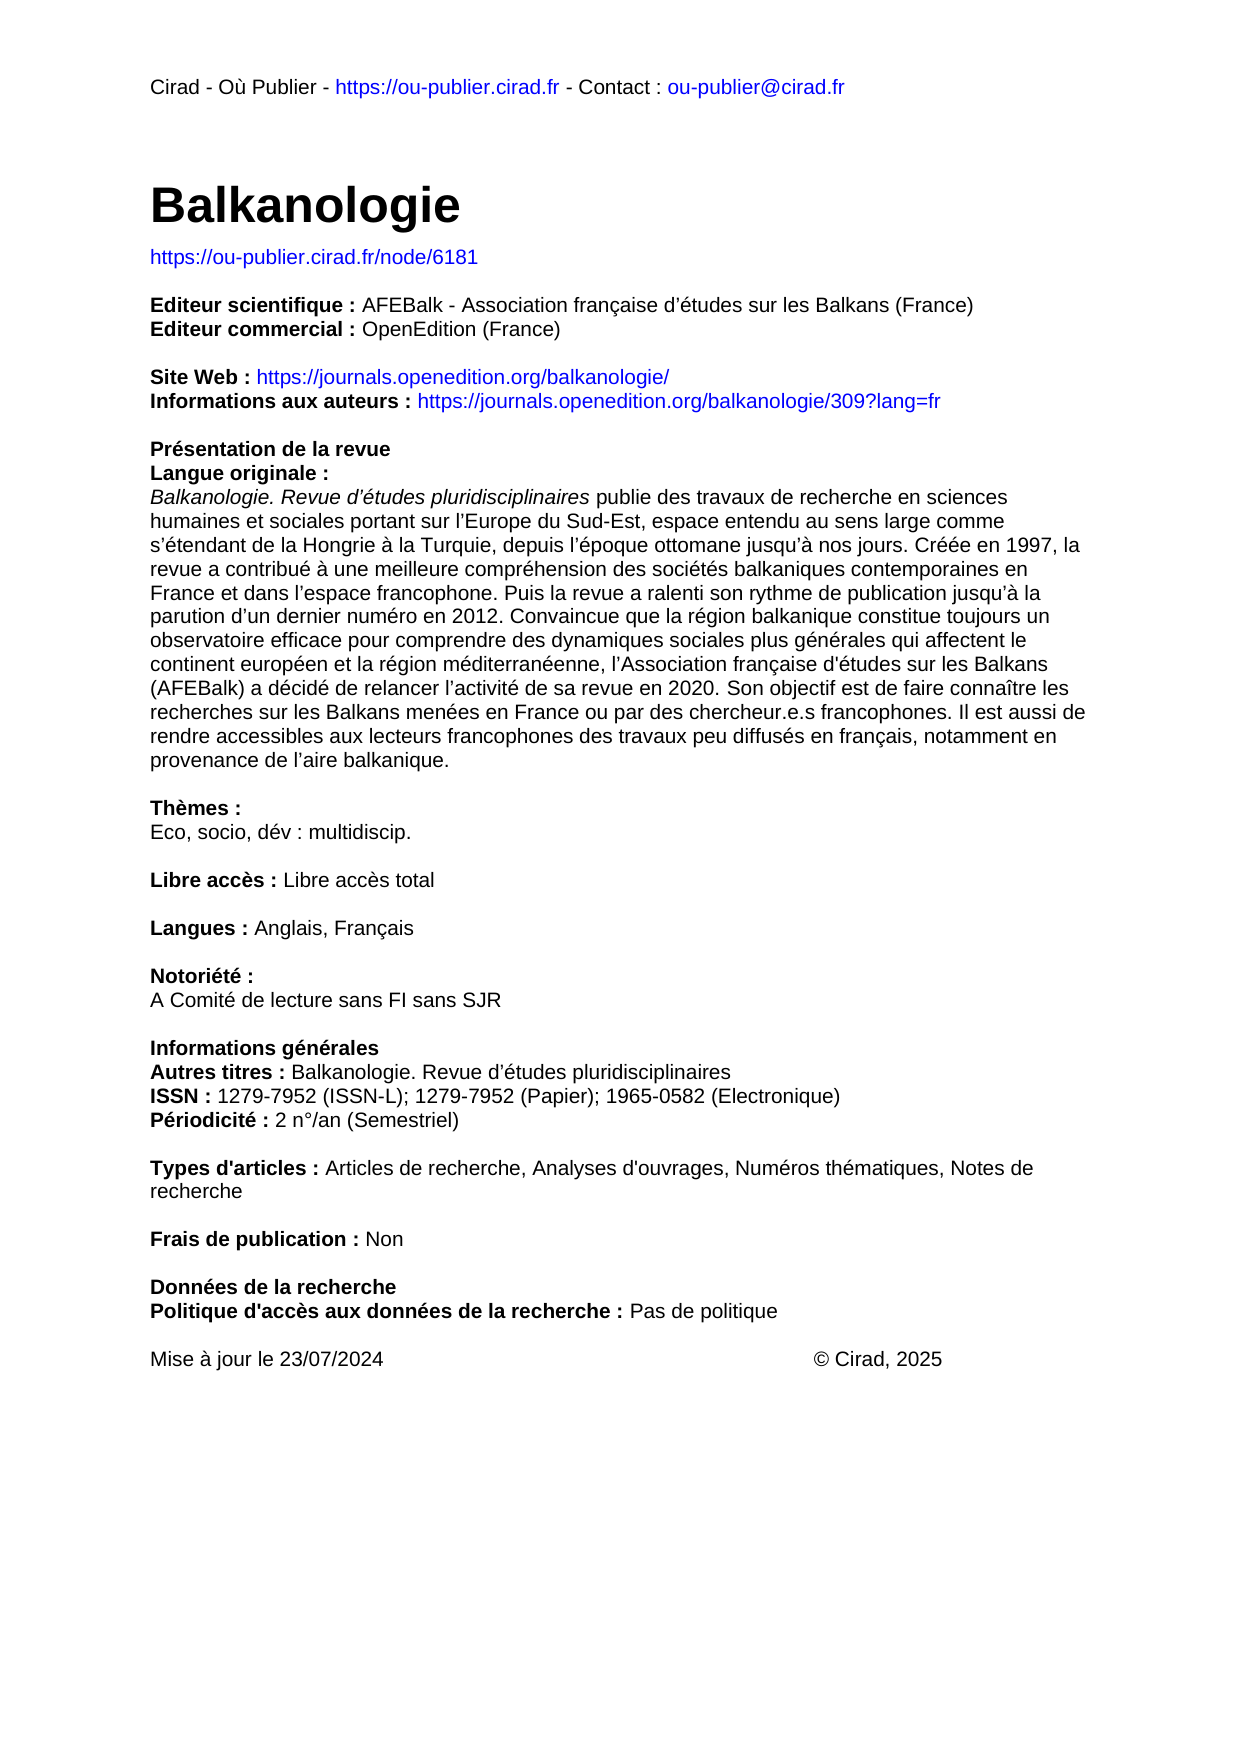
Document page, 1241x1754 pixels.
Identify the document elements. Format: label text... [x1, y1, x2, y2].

text Types d'articles : Articles de recherche, Analyses d'ouvrages, Numéros thématiques, Notes de rechercheFrais de publication : NonDonnées de la recherchePolitique d'accès aux données de la recherche : Pas de politiqueMise à jour le 23/07/2024 © Cirad, 2025 [150, 1131, 1090, 1371]
text https://ou-publier.cirad.fr/node/6181 [150, 245, 1090, 269]
text Thèmes : Eco, socio, dév : multidiscip.Libre accès : Libre accès totalLangues : Anglais, FrançaisNotoriété : A Comité de lecture sans FI sans SJRInformations généralesAutres titres : Balkanologie. Revue d’études pluridisciplinairesISSN : 1279-7952 (ISSN-L); 1279-7952 (Papier); 1965-0582 (Electronique)Périodicité : 2 n°/an (Semestriel) [150, 796, 1090, 1131]
subtitle Balkanologie [150, 175, 1090, 232]
text Editeur scientifique : AFEBalk - Association française d’études sur les Balkans (France)Editeur commercial : OpenEdition (France)Site Web : https://journals.openedition.org/balkanologie/Informations aux auteurs : https://journals.openedition.org/balkanologie/309?lang=frPrésentation de la revueLangue originale : [150, 269, 1090, 484]
text Balkanologie. Revue d’études pluridisciplinaires publie des travaux de recherche en sciences humaines et sociales portant sur l’Europe du Sud-Est, espace entendu au sens large comme s’étendant de la Hongrie à la Turquie, depuis l’époque ottomane jusqu’à nos jours. Créée en 1997, la revue a contribué à une meilleure compréhension des sociétés balkaniques contemporaines en France et dans l’espace francophone. Puis la revue a ralenti son rythme de publication jusqu’à la parution d’un dernier numéro en 2012. Convaincue que la région balkanique constitue toujours un observatoire efficace pour comprendre des dynamiques sociales plus générales qui affectent le continent européen et la région méditerranéenne, l’Association française d'études sur les Balkans (AFEBalk) a décidé de relancer l’activité de sa revue en 2020. Son objectif est de faire connaître les recherches sur les Balkans menées en France ou par des chercheur.e.s francophones. Il est aussi de rendre accessibles aux lecteurs francophones des travaux peu diffusés en français, notamment en provenance de l’aire balkanique. [150, 484, 1090, 772]
